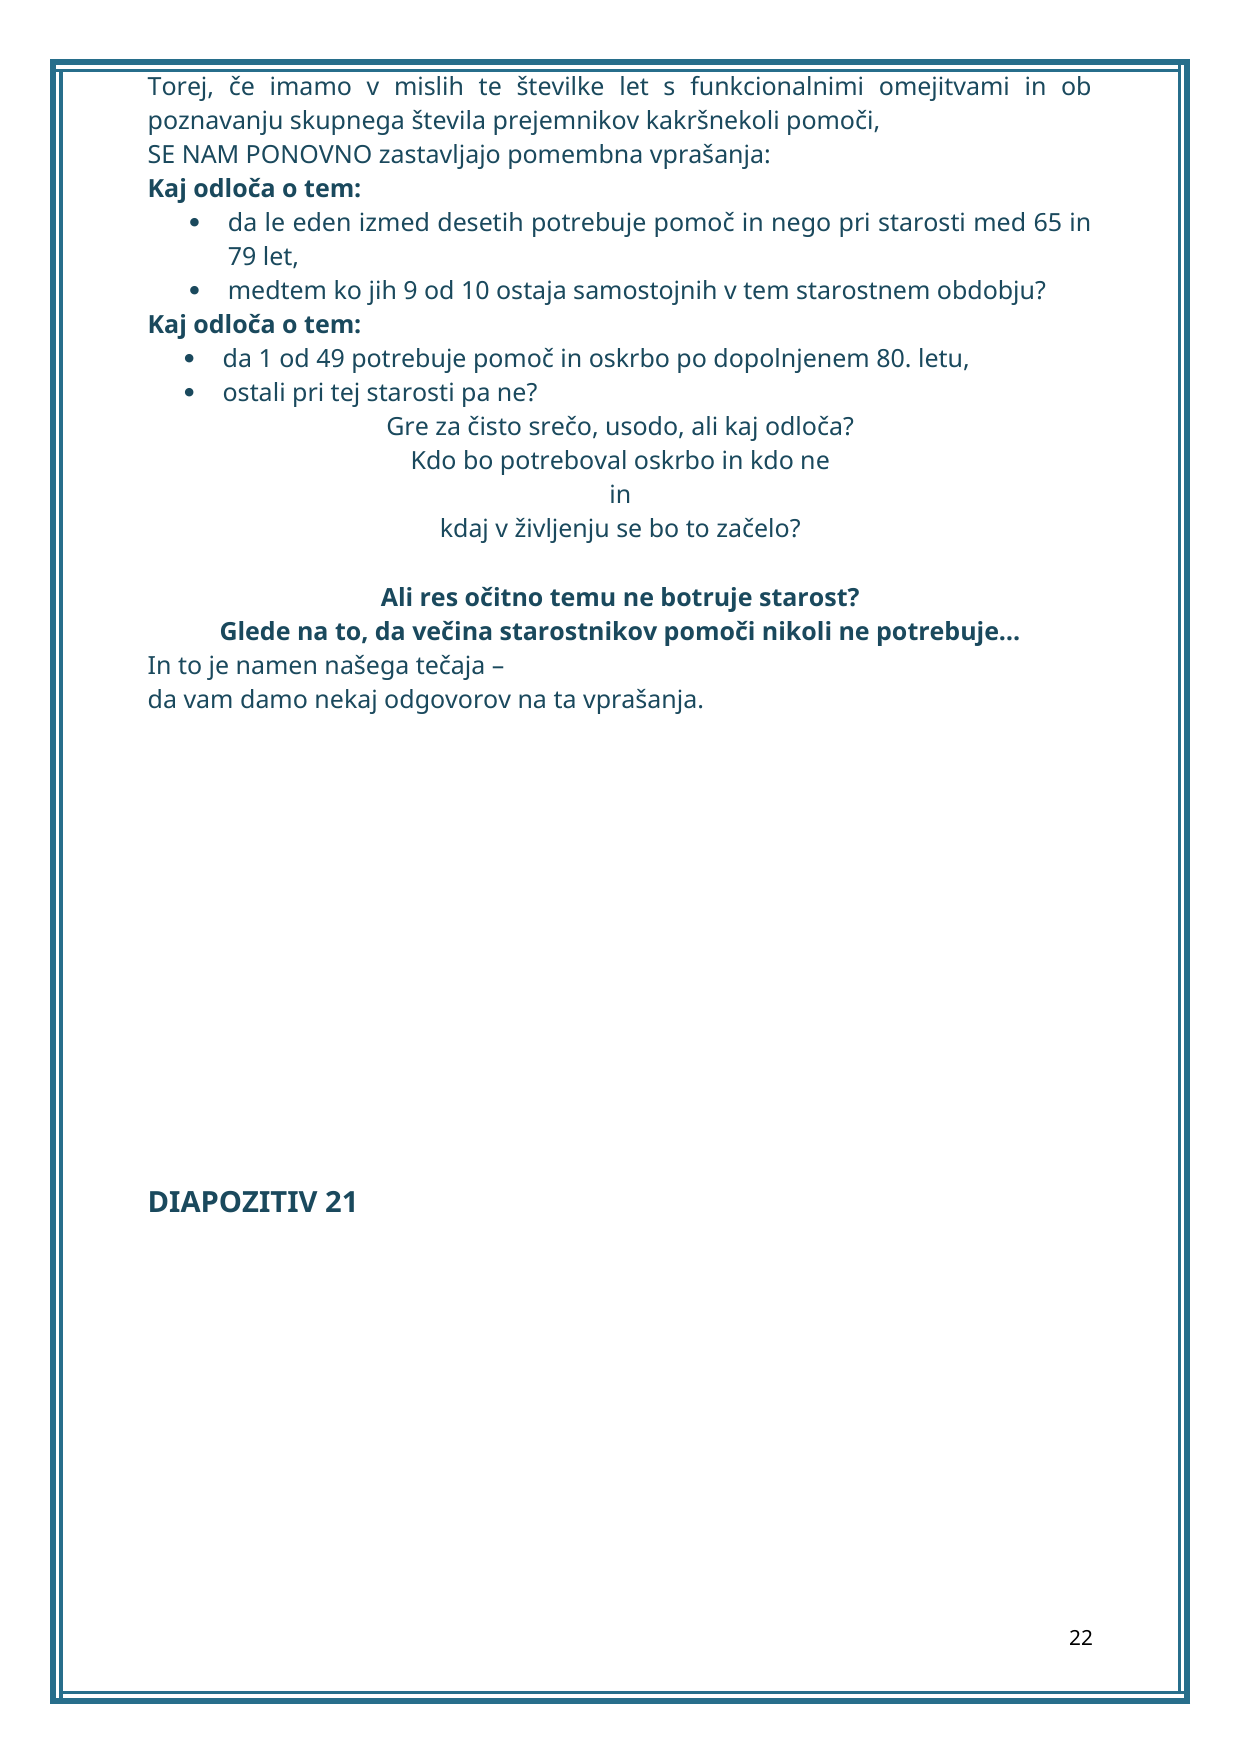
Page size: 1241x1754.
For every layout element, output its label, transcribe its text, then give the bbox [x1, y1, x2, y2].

text in [147, 477, 1093, 511]
text Kaj odloča o tem: [147, 171, 1093, 204]
text Ali res očitno temu ne botruje starost? [147, 579, 1093, 613]
list da 1 od 49 potrebuje pomoč in oskrbo po dopolnjenem 80. letu, [185, 341, 1093, 375]
text da vam damo nekaj odgovorov na ta vprašanja. [147, 681, 1093, 716]
list da le eden izmed desetih potrebuje pomoč in nego pri starosti med 65 in 79 let, [190, 204, 1093, 273]
text kdaj v življenju se bo to začelo? [147, 511, 1093, 545]
text Torej, če imamo v mislih te številke let s funkcionalnimi omejitvami in ob poznavanju skupnega števila prejemnikov kakršnekoli pomoči, [147, 72, 1093, 136]
text Kdo bo potreboval oskrbo in kdo ne [147, 443, 1093, 477]
text Kaj odloča o tem: [147, 307, 1093, 341]
text DIAPOZITIV 21 [147, 1181, 1093, 1221]
list medtem ko jih 9 od 10 ostaja samostojnih v tem starostnem obdobju? [190, 273, 1093, 307]
text Gre za čisto srečo, usodo, ali kaj odloča? [147, 409, 1093, 443]
text In to je namen našega tečaja – [147, 647, 1093, 681]
list ostali pri tej starosti pa ne? [185, 375, 1093, 409]
text Glede na to, da večina starostnikov pomoči nikoli ne potrebuje… [147, 613, 1093, 647]
text SE NAM PONOVNO zastavljajo pomembna vprašanja: [147, 136, 1093, 171]
